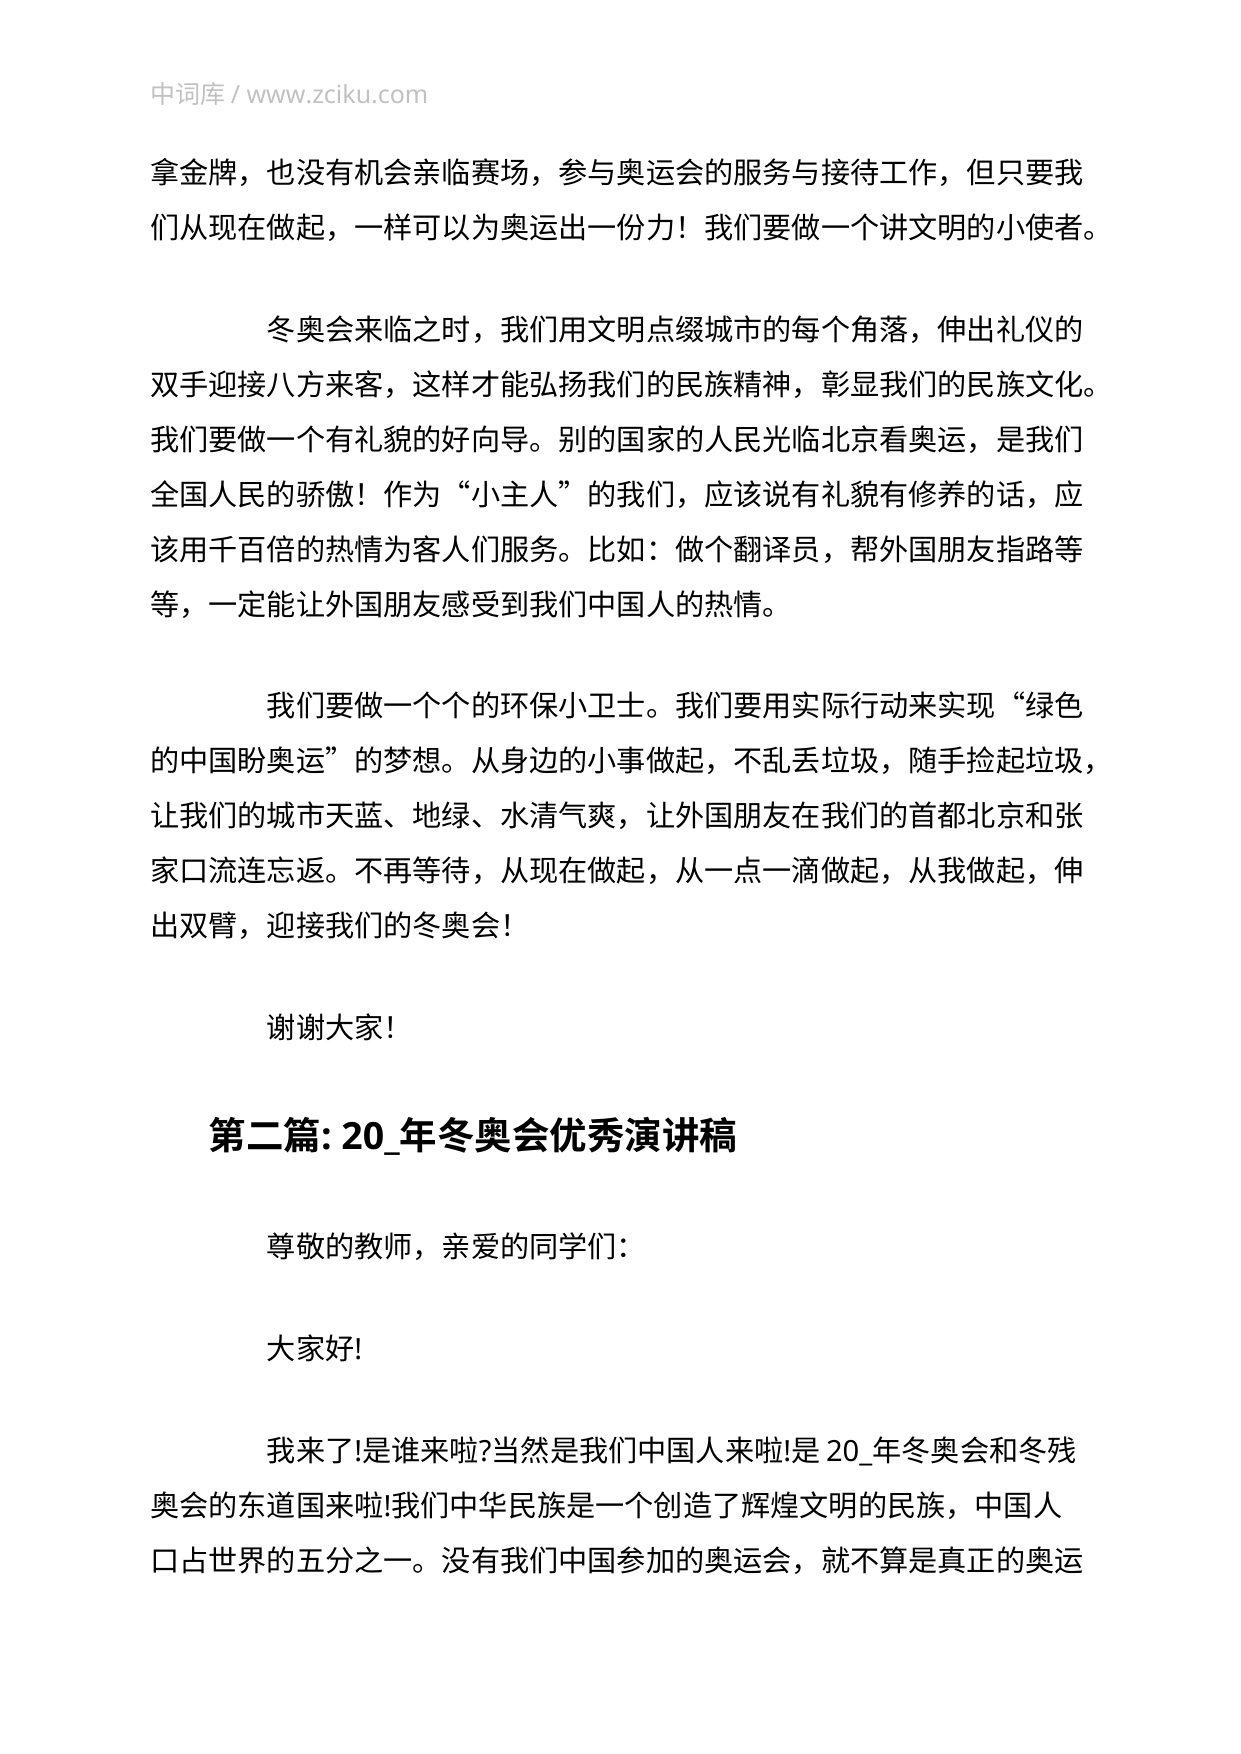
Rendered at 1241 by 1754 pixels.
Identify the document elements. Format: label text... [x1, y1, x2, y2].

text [150, 150, 1090, 247]
text 第二篇: 20_年冬奥会优秀演讲稿 [150, 1106, 1090, 1161]
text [150, 1427, 1090, 1580]
text 冬奥会来临之时，我们用文明点缀城市的每个角落，伸出礼仪的双手迎接八方来客，这样才能弘扬我们的民族精神，彰显我们的民族文化。我们要做一个有礼貌的好向导。别的国家的人民光临北京看奥运，是我们全国人民的骄傲！作为“小主人”的我们，应该说有礼貌有修养的话，应该用千百倍的热情为客人们服务。比如：做个翻译员，帮外国朋友指路等等，一定能让外国朋友感受到我们中国人的热情。 [150, 307, 1090, 623]
text 我们要做一个个的环保小卫士。我们要用实际行动来实现“绿色的中国盼奥运”的梦想。从身边的小事做起，不乱丢垃圾，随手捡起垃圾，让我们的城市天蓝、地绿、水清气爽，让外国朋友在我们的首都北京和张家口流连忘返。不再等待，从现在做起，从一点一滴做起，从我做起，伸出双臂，迎接我们的冬奥会！ [150, 683, 1090, 945]
text 尊敬的教师，亲爱的同学们： [150, 1224, 1090, 1266]
text 谢谢大家！ [150, 1004, 1090, 1047]
text 大家好! [150, 1325, 1090, 1368]
